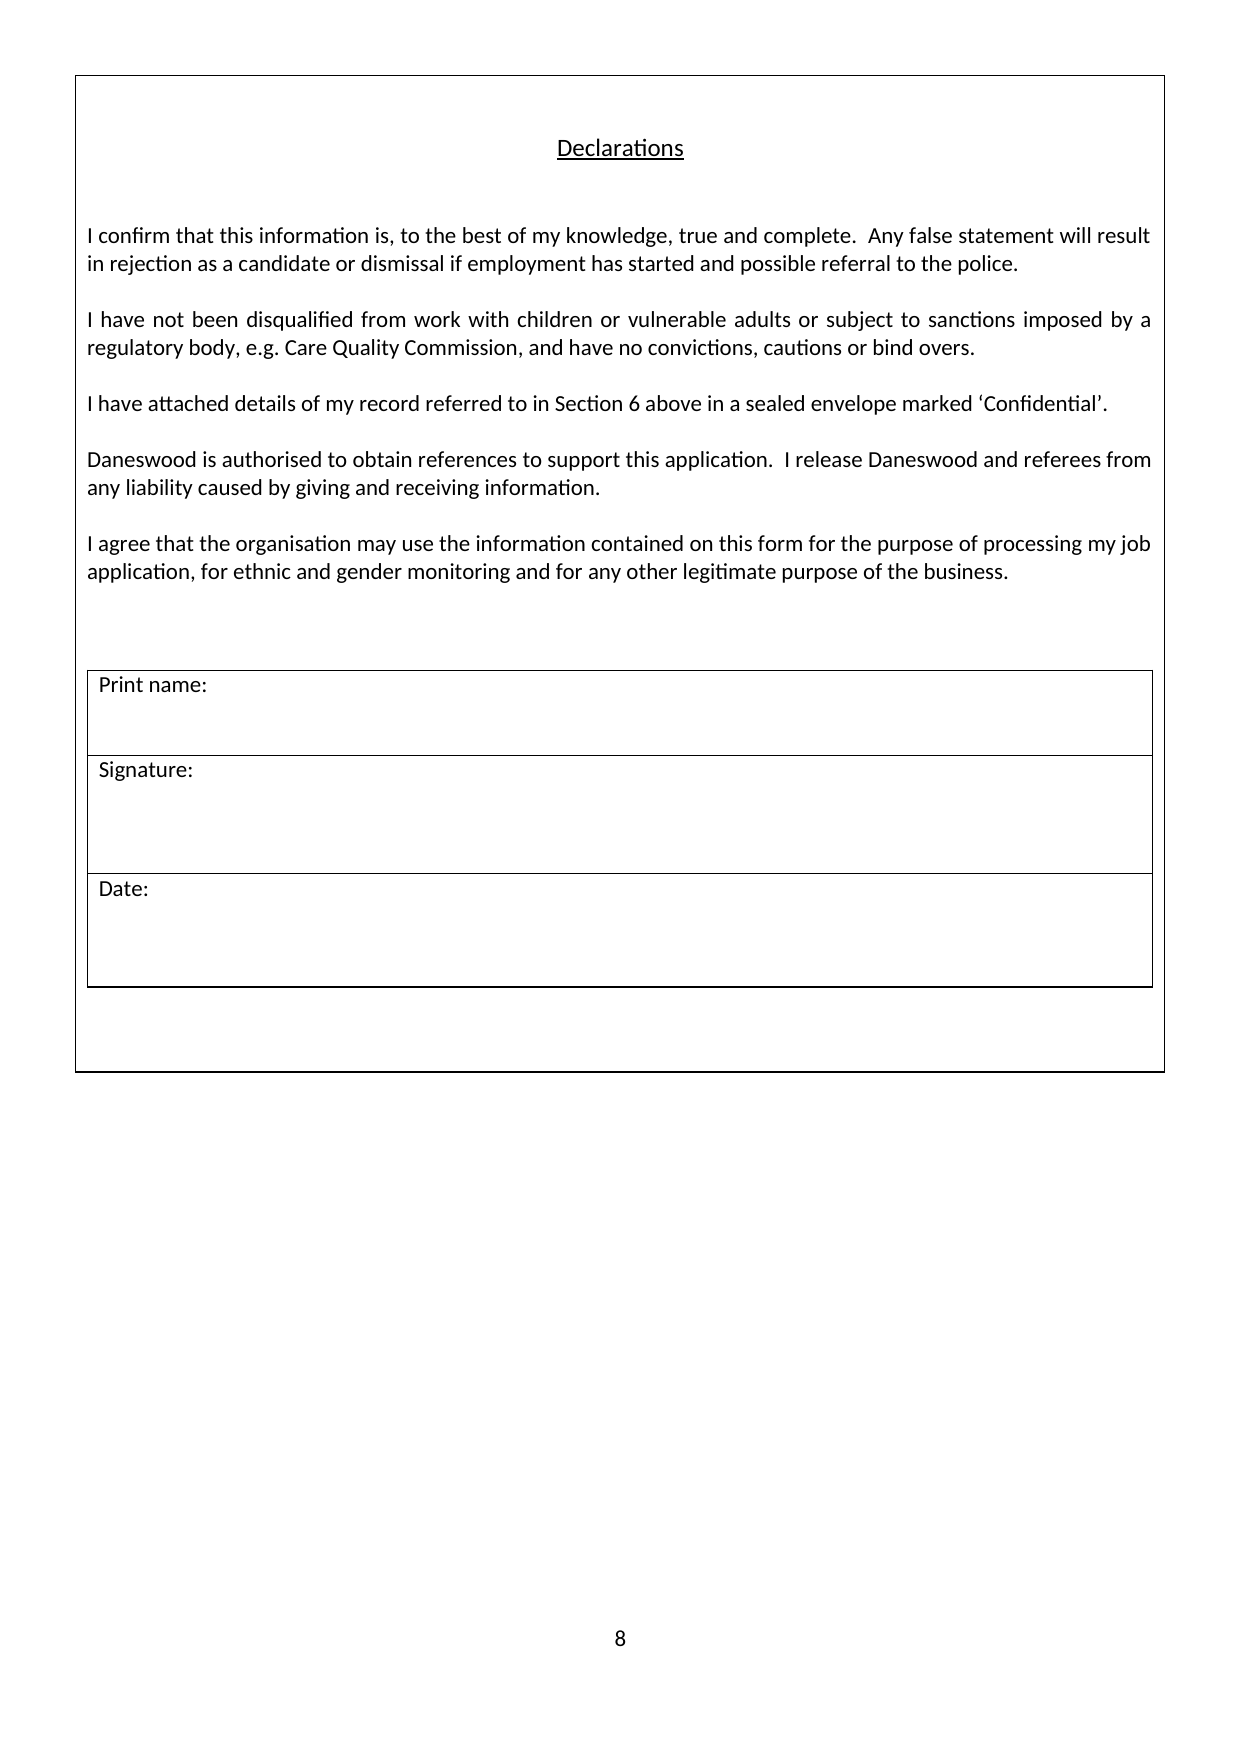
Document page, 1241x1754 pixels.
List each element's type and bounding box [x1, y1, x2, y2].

table_cell [76, 76, 1164, 1071]
